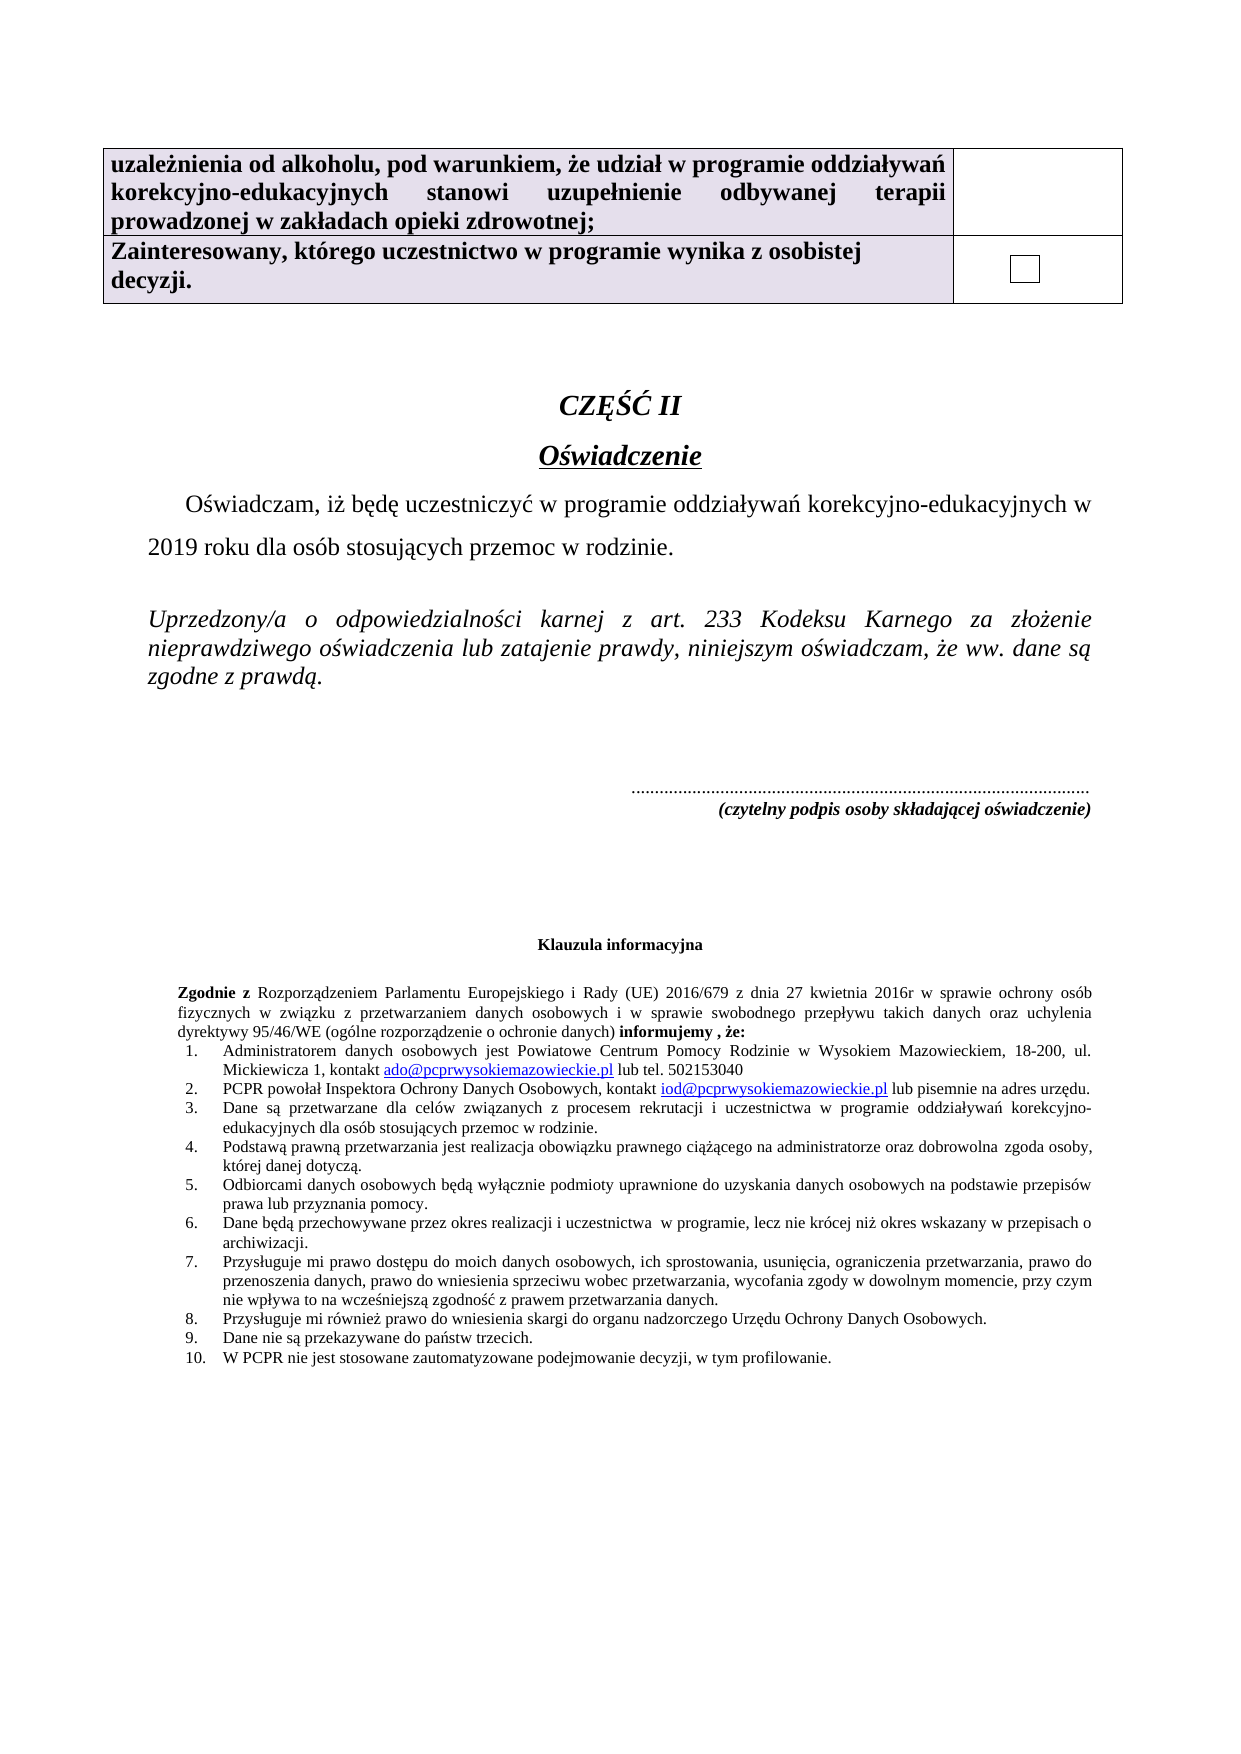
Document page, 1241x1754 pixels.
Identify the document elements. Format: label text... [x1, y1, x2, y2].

list PCPR powołał Inspektora Ochrony Danych Osobowych, kontakt iod@pcprwysokiemazowieckie.pl lub pisemnie na adres urzędu. [185, 1079, 1093, 1098]
list Administratorem danych osobowych jest Powiatowe Centrum Pomocy Rodzinie w Wysokiem Mazowieckiem, 18-200, ul. Mickiewicza 1, kontakt ado@pcprwysokiemazowieckie.pl lub tel. 502153040 [185, 1041, 1093, 1079]
text Oświadczenie [148, 438, 1093, 472]
list Przysługuje mi prawo dostępu do moich danych osobowych, ich sprostowania, usunięcia, ograniczenia przetwarzania, prawo do przenoszenia danych, prawo do wniesienia sprzeciwu wobec przetwarzania, wycofania zgody w dowolnym momencie, przy czym nie wpływa to na wcześniejszą zgodność z prawem przetwarzania danych. [185, 1252, 1093, 1309]
table_cell Zainteresowany, którego uczestnictwo w programie wynika z osobistej decyzji. [104, 236, 953, 303]
list Dane będą przechowywane przez okres realizacji i uczestnictwa w programie, lecz nie krócej niż okres wskazany w przepisach o archiwizacji. [185, 1213, 1093, 1252]
text CZĘŚĆ II [148, 388, 1093, 422]
text Zgodnie z Rozporządzeniem Parlamentu Europejskiego i Rady (UE) 2016/679 z dnia 27 kwietnia 2016r w sprawie ochrony osób fizycznych w związku z przetwarzaniem danych osobowych i w sprawie swobodnego przepływu takich danych oraz uchylenia dyrektywy 95/46/WE (ogólne rozporządzenie o ochronie danych) informujemy , że: [177, 983, 1093, 1041]
text Oświadczam, iż będę uczestniczyć w programie oddziaływań korekcyjno-edukacyjnych w 2019 roku dla osób stosujących przemoc w rodzinie. [148, 489, 1093, 561]
list Odbiorcami danych osobowych będą wyłącznie podmioty uprawnione do uzyskania danych osobowych na podstawie przepisów prawa lub przyznania pomocy. [185, 1175, 1093, 1213]
list Dane nie są przekazywane do państw trzecich. [185, 1328, 1093, 1347]
text Uprzedzony/a o odpowiedzialności karnej z art. 233 Kodeksu Karnego za złożenie nieprawdziwego oświadczenia lub zatajenie prawdy, niniejszym oświadczam, że ww. dane są zgodne z prawdą. [148, 604, 1093, 690]
list W PCPR nie jest stosowane zautomatyzowane podejmowanie decyzji, w tym profilowanie. [185, 1347, 1093, 1367]
list Dane są przetwarzane dla celów związanych z procesem rekrutacji i uczestnictwa w programie oddziaływań korekcyjno-edukacyjnych dla osób stosujących przemoc w rodzinie. [185, 1098, 1093, 1137]
text .................................................................................................. [204, 776, 1093, 798]
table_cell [104, 149, 953, 235]
list Przysługuje mi również prawo do wniesienia skargi do organu nadzorczego Urzędu Ochrony Danych Osobowych. [185, 1309, 1093, 1328]
table_cell [954, 149, 1122, 235]
table_cell [954, 236, 1122, 303]
list Podstawą prawną przetwarzania jest realizacja obowiązku prawnego ciążącego na administratorze oraz dobrowolna zgoda osoby, której danej dotyczą. [185, 1137, 1093, 1175]
text (czytelny podpis osoby składającej oświadczenie) [148, 798, 1093, 819]
text Klauzula informacyjna [148, 935, 1093, 954]
